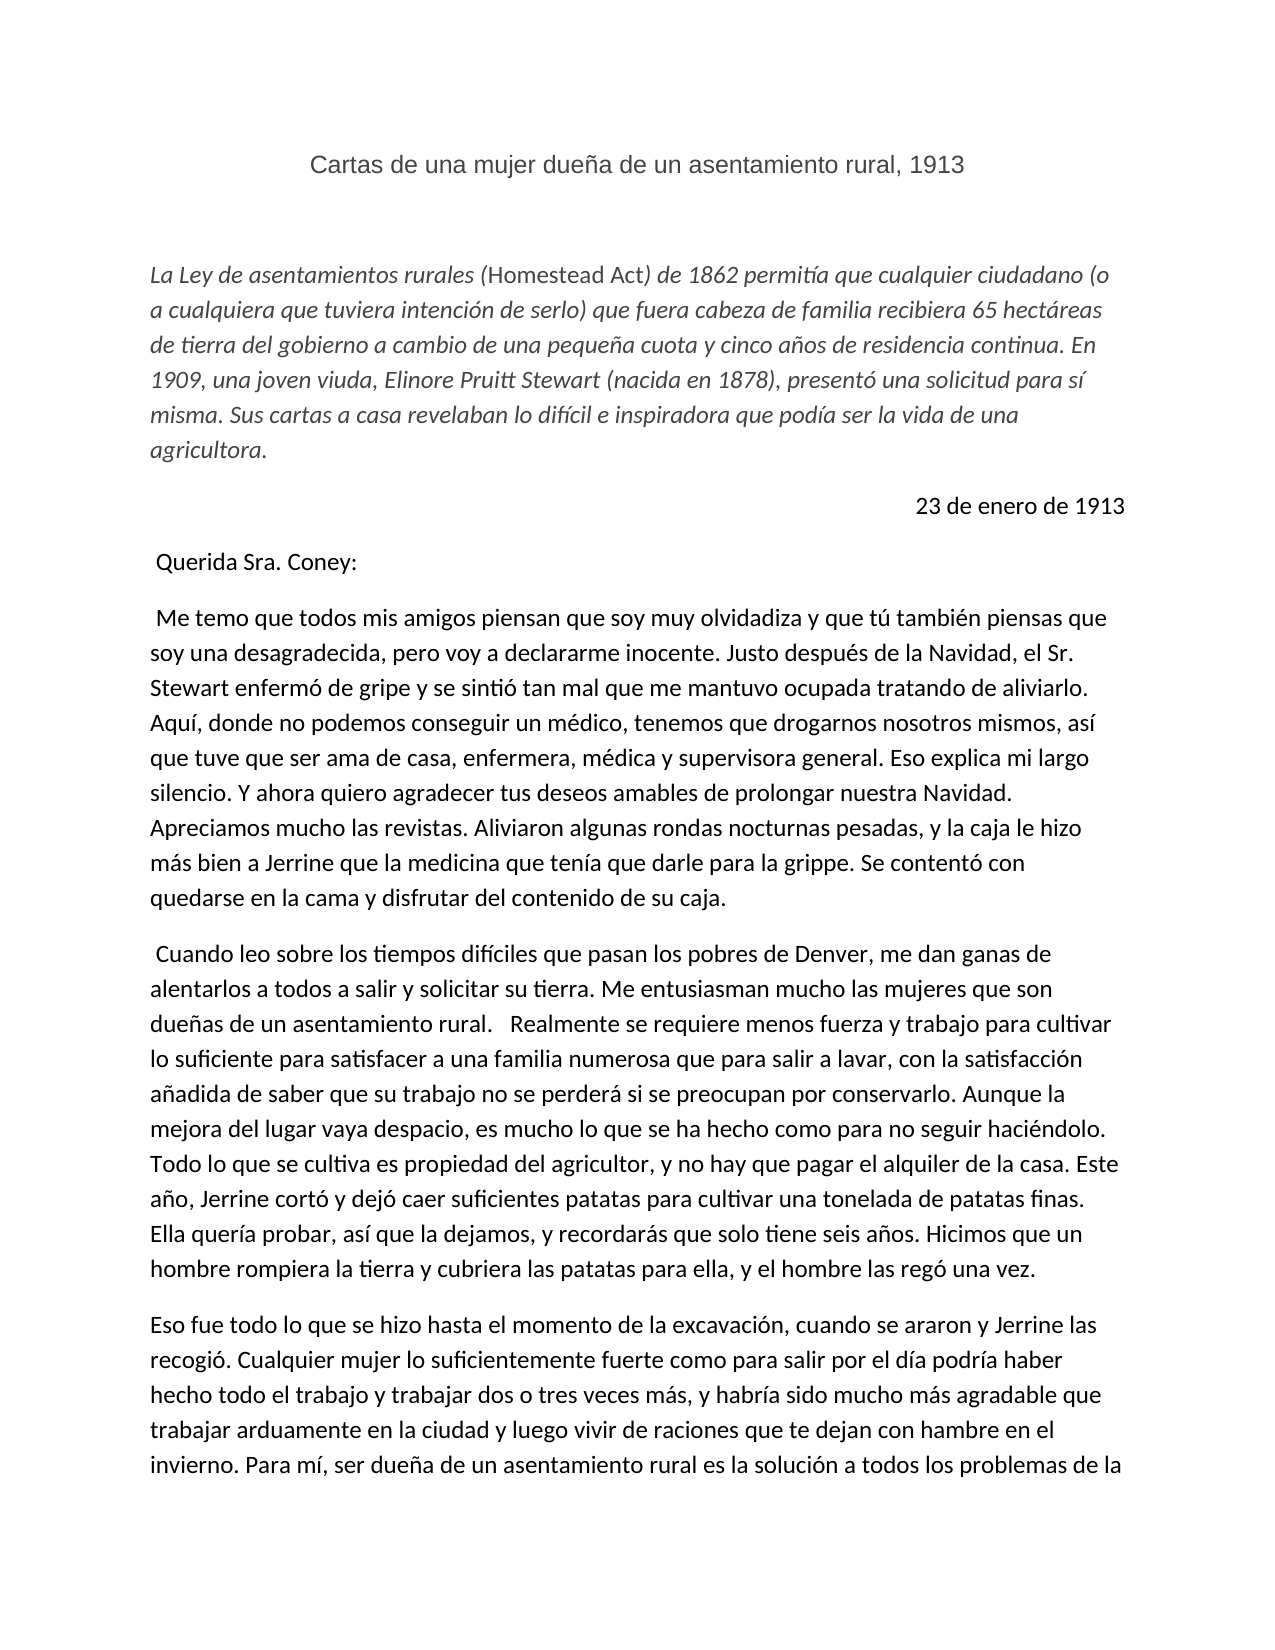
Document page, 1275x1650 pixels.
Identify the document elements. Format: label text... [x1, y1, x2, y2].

text Cuando leo sobre los tiempos difíciles que pasan los pobres de Denver, me dan ganas de alentarlos a todos a salir y solicitar su tierra. Me entusiasman mucho las mujeres que son dueñas de un asentamiento rural. Realmente se requiere menos fuerza y trabajo para cultivar lo suficiente para satisfacer a una familia numerosa que para salir a lavar, con la satisfacción añadida de saber que su trabajo no se perderá si se preocupan por conservarlo. Aunque la mejora del lugar vaya despacio, es mucho lo que se ha hecho como para no seguir haciéndolo. Todo lo que se cultiva es propiedad del agricultor, y no hay que pagar el alquiler de la casa. Este año, Jerrine cortó y dejó caer suficientes patatas para cultivar una tonelada de patatas finas. Ella quería probar, así que la dejamos, y recordarás que solo tiene seis años. Hicimos que un hombre rompiera la tierra y cubriera las patatas para ella, y el hombre las regó una vez. [150, 938, 1125, 1283]
text Me temo que todos mis amigos piensan que soy muy olvidadiza y que tú también piensas que soy una desagradecida, pero voy a declararme inocente. Justo después de la Navidad, el Sr. Stewart enfermó de gripe y se sintió tan mal que me mantuvo ocupada tratando de aliviarlo. Aquí, donde no podemos conseguir un médico, tenemos que drogarnos nosotros mismos, así que tuve que ser ama de casa, enfermera, médica y supervisora general. Eso explica mi largo silencio. Y ahora quiero agradecer tus deseos amables de prolongar nuestra Navidad. Apreciamos mucho las revistas. Aliviaron algunas rondas nocturnas pesadas, y la caja le hizo más bien a Jerrine que la medicina que tenía que darle para la grippe. Se contentó con quedarse en la cama y disfrutar del contenido de su caja. [150, 602, 1125, 913]
text Querida Sra. Coney: [150, 546, 1125, 577]
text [150, 1309, 1125, 1479]
text Cartas de una mujer dueña de un asentamiento rural, 1913 [150, 150, 1125, 179]
text La Ley de asentamientos rurales (Homestead Act) de 1862 permitía que cualquier ciudadano (o a cualquiera que tuviera intención de serlo) que fuera cabeza de familia recibiera 65 hectáreas de tierra del gobierno a cambio de una pequeña cuota y cinco años de residencia continua. En 1909, una joven viuda, Elinore Pruitt Stewart (nacida en 1878), presentó una solicitud para sí misma. Sus cartas a casa revelaban lo difícil e inspiradora que podía ser la vida de una agricultora. [150, 260, 1125, 465]
text 23 de enero de 1913 [150, 491, 1125, 521]
